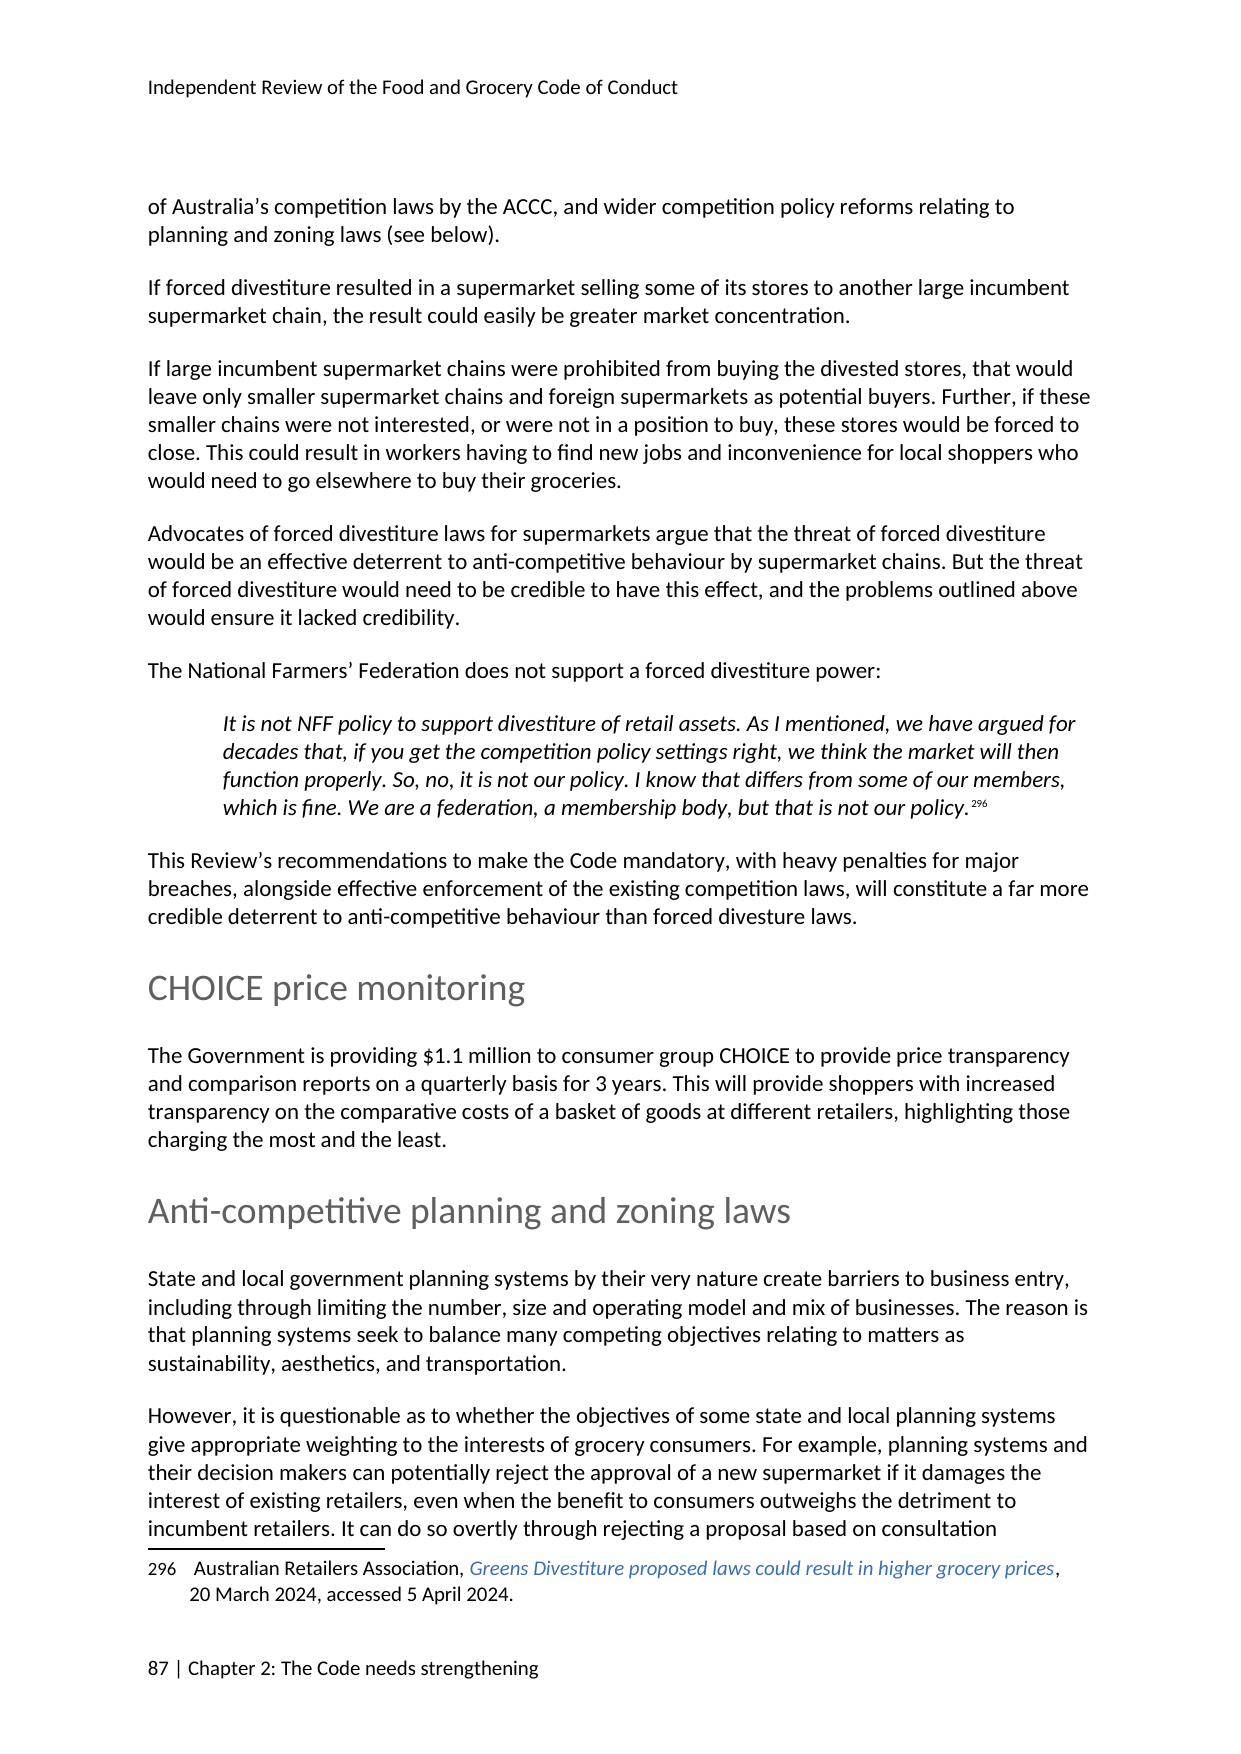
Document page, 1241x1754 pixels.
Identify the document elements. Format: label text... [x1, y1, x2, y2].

subtitle Anti-competitive planning and zoning laws [148, 1187, 1092, 1233]
text The Government is providing $1.1 million to consumer group CHOICE to provide price transparency and comparison reports on a quarterly basis for 3 years. This will provide shoppers with increased transparency on the comparative costs of a basket of goods at different retailers, highlighting those charging the most and the least. [148, 1041, 1092, 1153]
text If large incumbent supermarket chains were prohibited from buying the divested stores, that would leave only smaller supermarket chains and foreign supermarkets as potential buyers. Further, if these smaller chains were not interested, or were not in a position to buy, these stores would be forced to close. This could result in workers having to find new jobs and inconvenience for local shoppers who would need to go elsewhere to buy their groceries. [148, 354, 1092, 494]
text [148, 1402, 1092, 1542]
text It is not NFF policy to support divestiture of retail assets. As I mentioned, we have argued for decades that, if you get the competition policy settings right, we think the market will then function properly. So, no, it is not our policy. I know that differs from some of our members, which is fine. We are a federation, a membership body, but that is not our policy. [223, 709, 1092, 821]
text The National Farmers’ Federation does not support a forced divestiture power: [148, 656, 1092, 684]
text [148, 192, 1092, 248]
text State and local government planning systems by their very nature create barriers to business entry, including through limiting the number, size and operating model and mix of businesses. The reason is that planning systems seek to balance many competing objectives relating to matters as sustainability, aesthetics, and transportation. [148, 1264, 1092, 1377]
text If forced divestiture resulted in a supermarket selling some of its stores to another large incumbent supermarket chain, the result could easily be greater market concentration. [148, 273, 1092, 329]
text This Review’s recommendations to make the Code mandatory, with heavy penalties for major breaches, alongside effective enforcement of the existing competition laws, will constitute a far more credible deterrent to anti-competitive behaviour than forced divesture laws. [148, 846, 1092, 930]
subtitle CHOICE price monitoring [148, 964, 1092, 1009]
text Advocates of forced divestiture laws for supermarkets argue that the threat of forced divestiture would be an effective deterrent to anti-competitive behaviour by supermarket chains. But the threat of forced divestiture would need to be credible to have this effect, and the problems outlined above would ensure it lacked credibility. [148, 519, 1092, 631]
